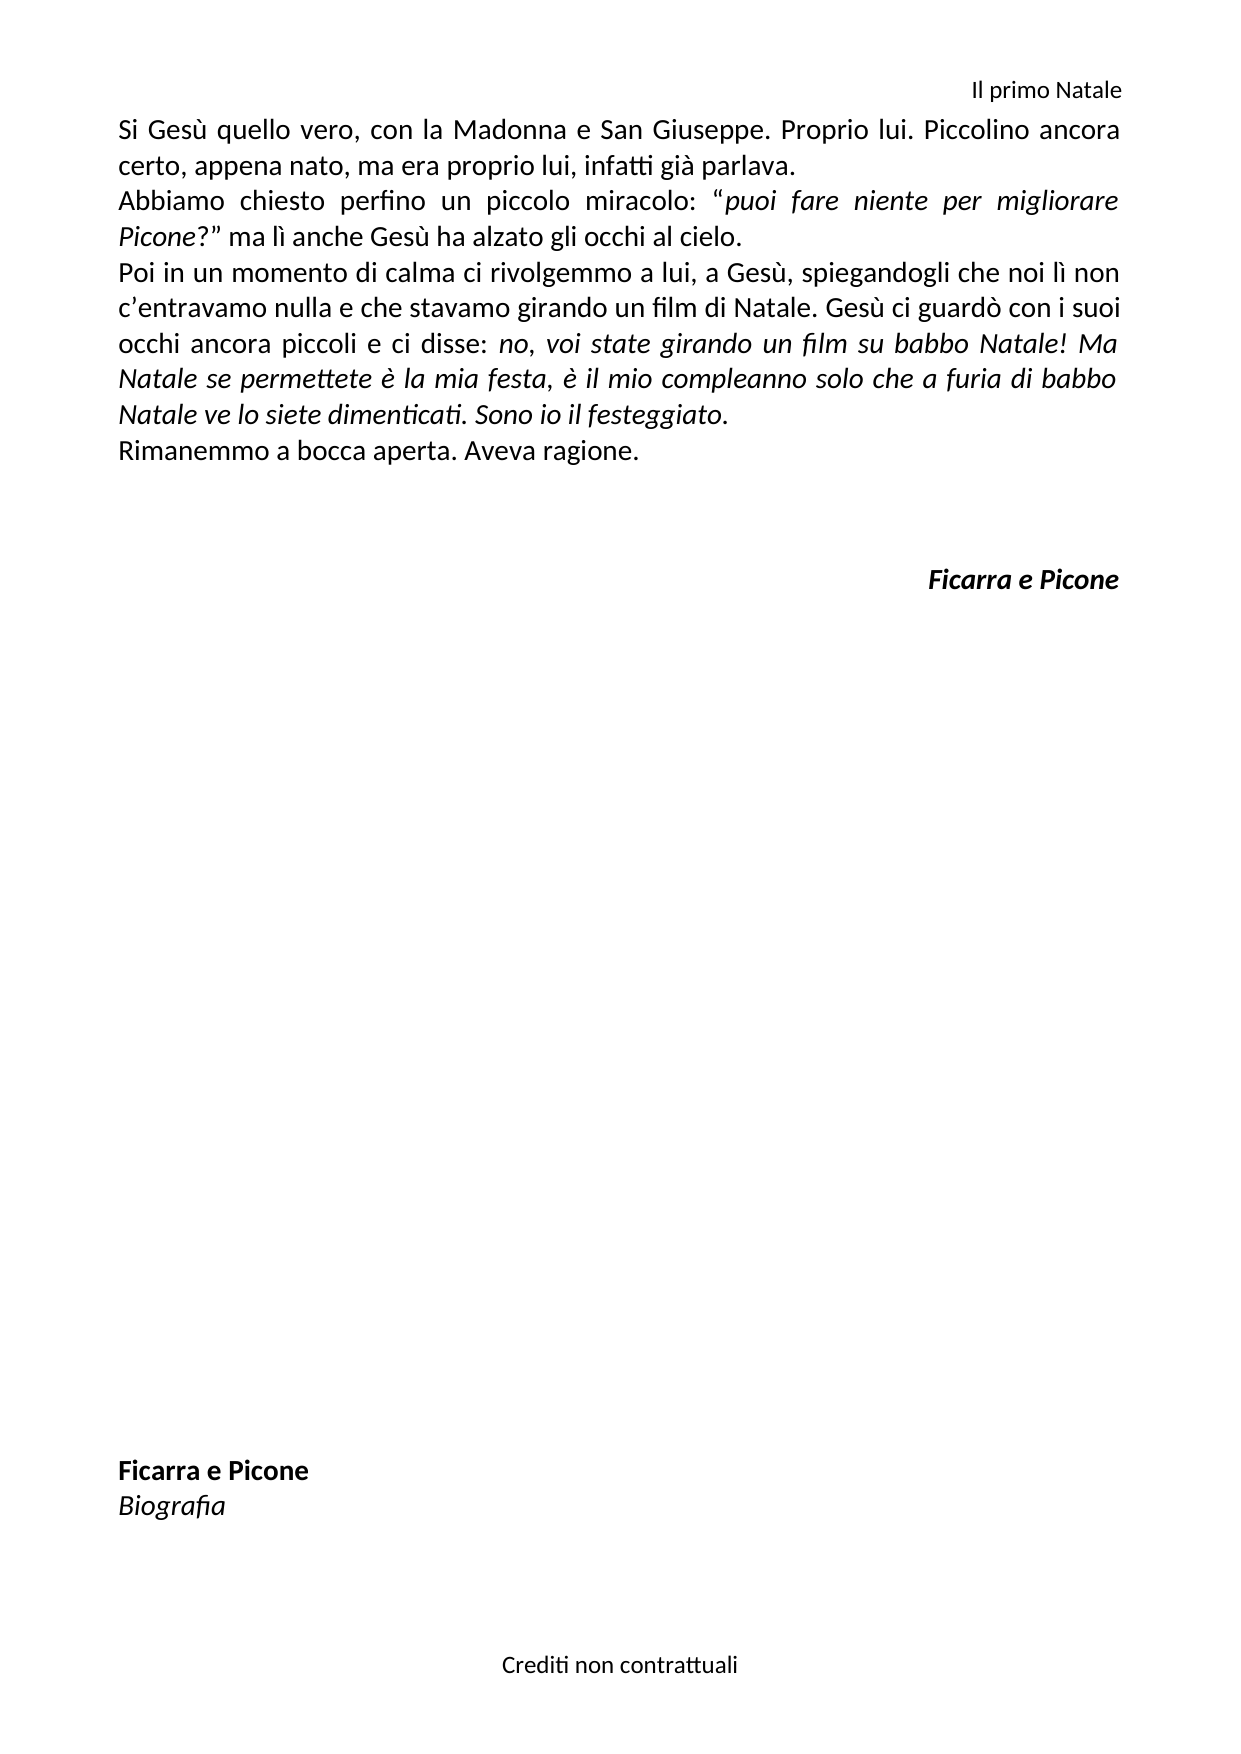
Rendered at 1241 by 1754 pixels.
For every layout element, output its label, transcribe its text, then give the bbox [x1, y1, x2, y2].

text Poi in un momento di calma ci rivolgemmo a lui, a Gesù, spiegandogli che noi lì non c’entravamo nulla e che stavamo girando un film di Natale. Gesù ci guardò con i suoi occhi ancora piccoli e ci disse: no, voi state girando un film su babbo Natale! Ma Natale se permettete è la mia festa, è il mio compleanno solo che a furia di babbo Natale ve lo siete dimenticati. Sono io il festeggiato. [118, 254, 1122, 432]
text Biografia [118, 1487, 1122, 1523]
text Abbiamo chiesto perfino un piccolo miracolo: “puoi fare niente per migliorare Picone?” ma lì anche Gesù ha alzato gli occhi al cielo. [118, 182, 1122, 254]
text Ficarra e Picone [118, 1452, 1122, 1487]
text Ficarra e Picone [118, 561, 1122, 597]
text Si Gesù quello vero, con la Madonna e San Giuseppe. Proprio lui. Piccolino ancora certo, appena nato, ma era proprio lui, infatti già parlava. [118, 111, 1122, 182]
text Rimanemmo a bocca aperta. Aveva ragione. [118, 432, 1122, 467]
